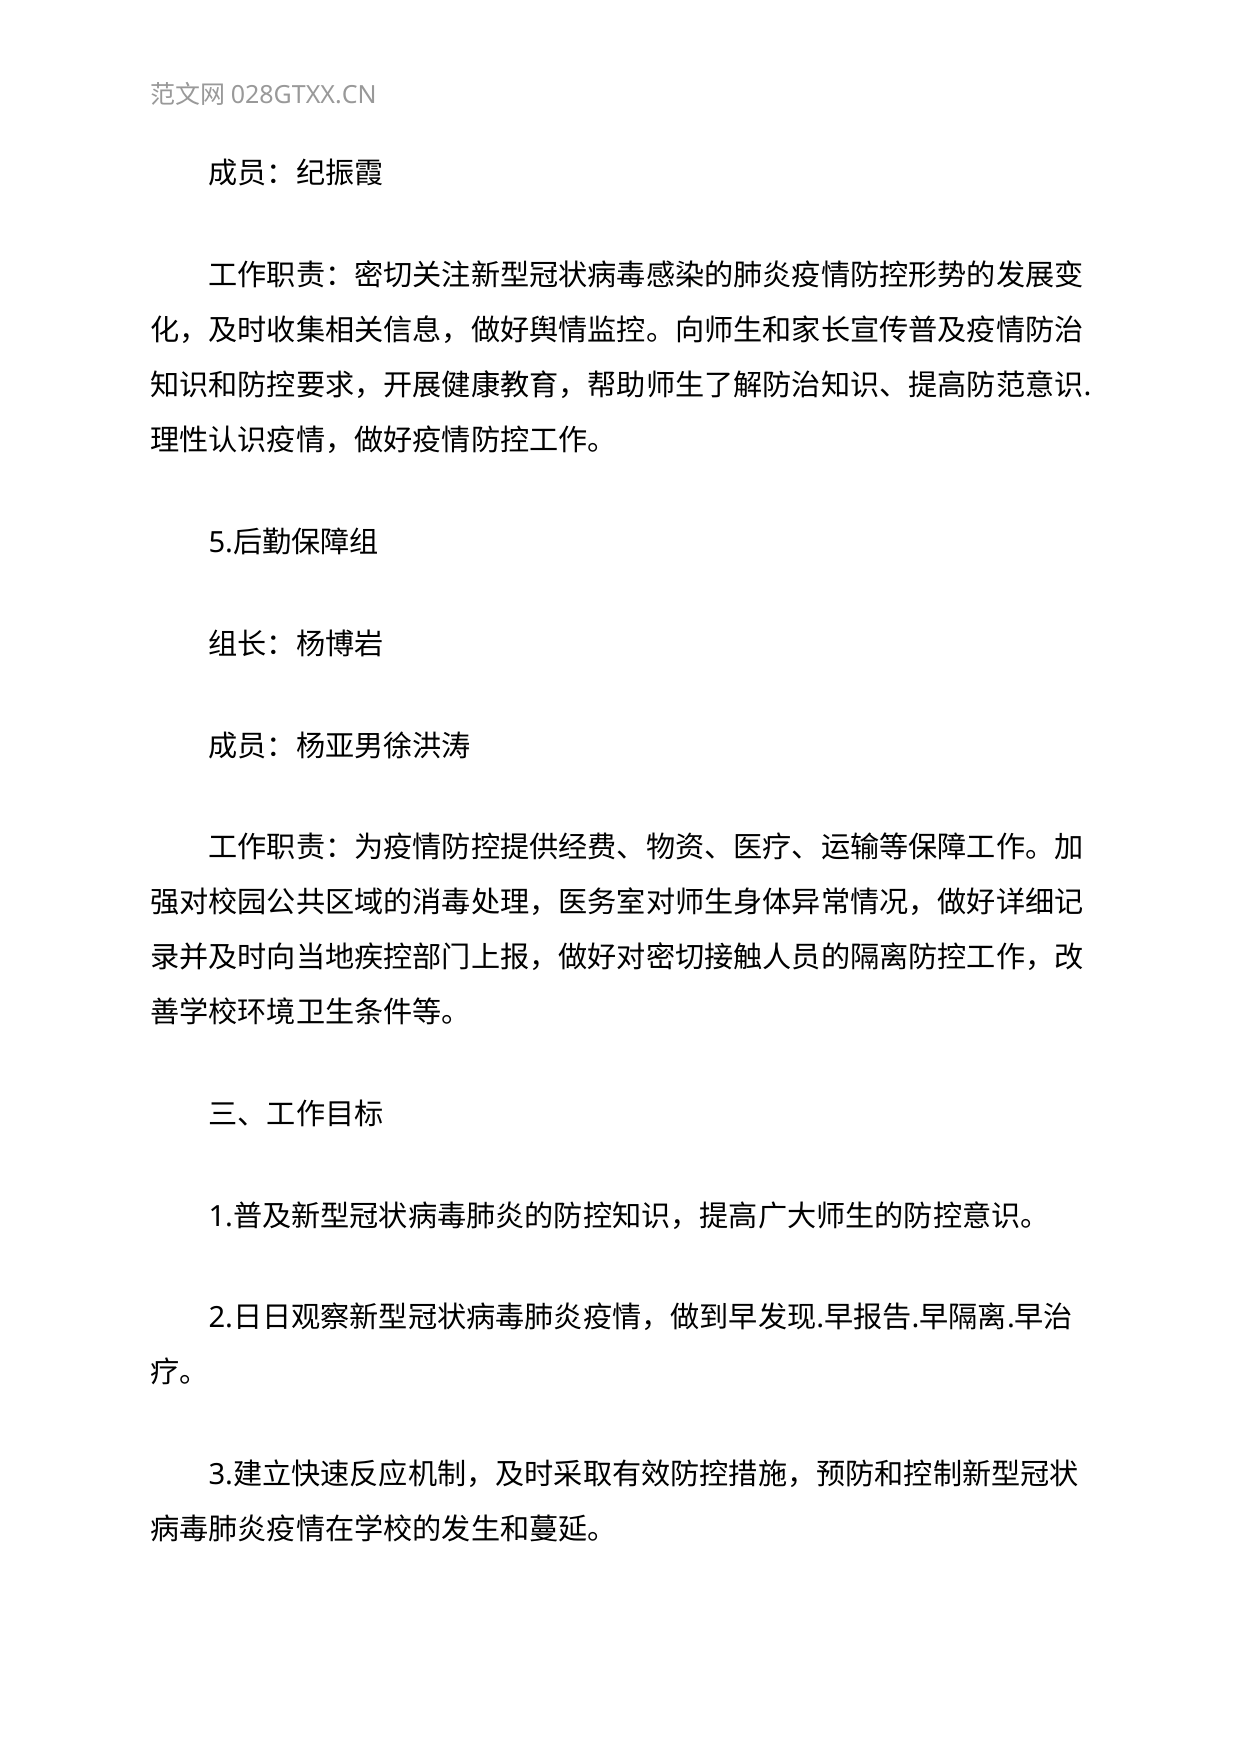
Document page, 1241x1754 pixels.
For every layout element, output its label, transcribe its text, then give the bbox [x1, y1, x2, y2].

text 工作职责：为疫情防控提供经费、物资、医疗、运输等保障工作。加强对校园公共区域的消毒处理，医务室对师生身体异常情况，做好详细记录并及时向当地疾控部门上报，做好对密切接触人员的隔离防控工作，改善学校环境卫生条件等。 [150, 824, 1090, 1031]
text 5.后勤保障组 [150, 518, 1090, 561]
text 成员：纪振霞 [150, 150, 1090, 192]
text 组长：杨博岩 [150, 620, 1090, 663]
text 2.日日观察新型冠状病毒肺炎疫情，做到早发现.早报告.早隔离.早治疗。 [150, 1294, 1090, 1391]
text 工作职责：密切关注新型冠状病毒感染的肺炎疫情防控形势的发展变化，及时收集相关信息，做好舆情监控。向师生和家长宣传普及疫情防治知识和防控要求，开展健康教育，帮助师生了解防治知识、提高防范意识.理性认识疫情，做好疫情防控工作。 [150, 252, 1090, 459]
text 成员：杨亚男徐洪涛 [150, 722, 1090, 764]
text 1.普及新型冠状病毒肺炎的防控知识，提高广大师生的防控意识。 [150, 1192, 1090, 1234]
text 三、工作目标 [150, 1090, 1090, 1133]
text 3.建立快速反应机制，及时采取有效防控措施，预防和控制新型冠状病毒肺炎疫情在学校的发生和蔓延。 [150, 1451, 1090, 1548]
